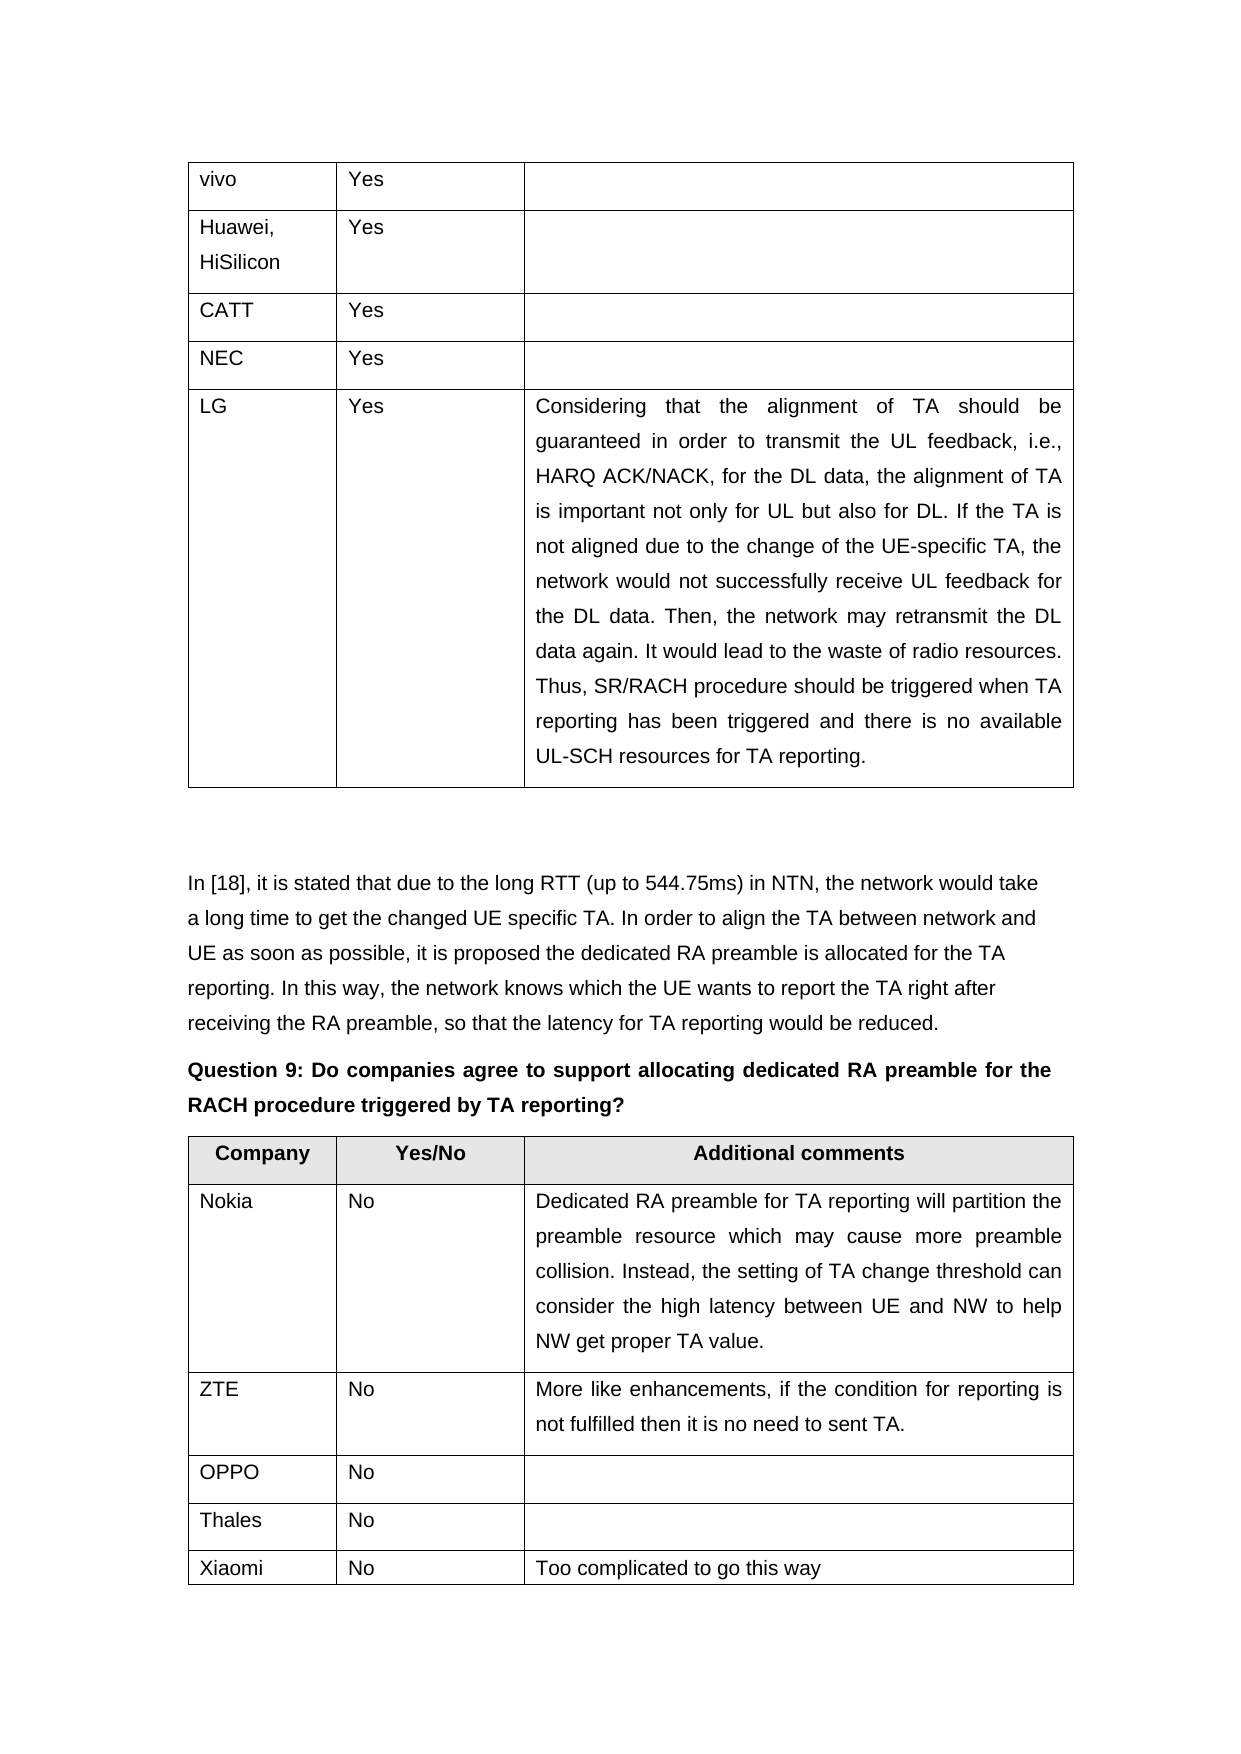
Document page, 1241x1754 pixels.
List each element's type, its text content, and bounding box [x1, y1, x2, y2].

table_cell Thales [189, 1504, 336, 1550]
table_cell Yes [337, 294, 524, 341]
table_cell Dedicated RA preamble for TA reporting will partition the preamble resource which may cause more preamble collision. Instead, the setting of TA change threshold can consider the high latency between UE and NW to help NW get proper TA value. [525, 1185, 1073, 1372]
table_header Additional comments [525, 1137, 1073, 1184]
table_cell Yes [337, 342, 524, 389]
table_cell LG [189, 390, 336, 787]
table_cell Yes [337, 390, 524, 787]
table_cell [525, 1456, 1073, 1502]
table_cell [525, 1504, 1073, 1550]
table_cell More like enhancements, if the condition for reporting is not fulfilled then it is no need to sent TA. [525, 1373, 1073, 1454]
table_cell ZTE [189, 1373, 336, 1454]
table_cell Considering that the alignment of TA should be guaranteed in order to transmit the UL feedback, i.e., HARQ ACK/NACK, for the DL data, the alignment of TA is important not only for UL but also for DL. If the TA is not aligned due to the change of the UE-specific TA, the network would not successfully receive UL feedback for the DL data. Then, the network may retransmit the DL data again. It would lead to the waste of radio resources. Thus, SR/RACH procedure should be triggered when TA reporting has been triggered and there is no available UL-SCH resources for TA reporting. [525, 390, 1073, 787]
table_cell [525, 211, 1073, 293]
table_cell OPPO [189, 1456, 336, 1502]
text Question 9: Do companies agree to support allocating dedicated RA preamble for the RACH procedure triggered by TA reporting? [187, 1054, 1053, 1121]
text In [18], it is stated that due to the long RTT (up to 544.75ms) in NTN, the network would take a long time to get the changed UE specific TA. In order to align the TA between network and UE as soon as possible, it is proposed the dedicated RA preamble is allocated for the TA reporting. In this way, the network knows which the UE wants to report the TA right after receiving the RA preamble, so that the latency for TA reporting would be reduced. [187, 867, 1053, 1039]
table_cell No [337, 1456, 524, 1502]
table_header Company [189, 1137, 336, 1184]
table_cell No [337, 1373, 524, 1454]
table_cell [525, 163, 1073, 210]
table_cell Huawei, HiSilicon [189, 211, 336, 293]
table_cell Nokia [189, 1185, 336, 1372]
table_cell [525, 342, 1073, 389]
table_header Yes/No [337, 1137, 524, 1184]
table_cell CATT [189, 294, 336, 341]
table_cell Yes [337, 163, 524, 210]
table_cell Xiaomi [189, 1551, 336, 1584]
table_cell No [337, 1185, 524, 1372]
table_cell No [337, 1551, 524, 1584]
table_cell Yes [337, 211, 524, 293]
table_cell No [337, 1504, 524, 1550]
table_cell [525, 1551, 1073, 1584]
table_cell NEC [189, 342, 336, 389]
table_cell vivo [189, 163, 336, 210]
table_cell [525, 294, 1073, 341]
